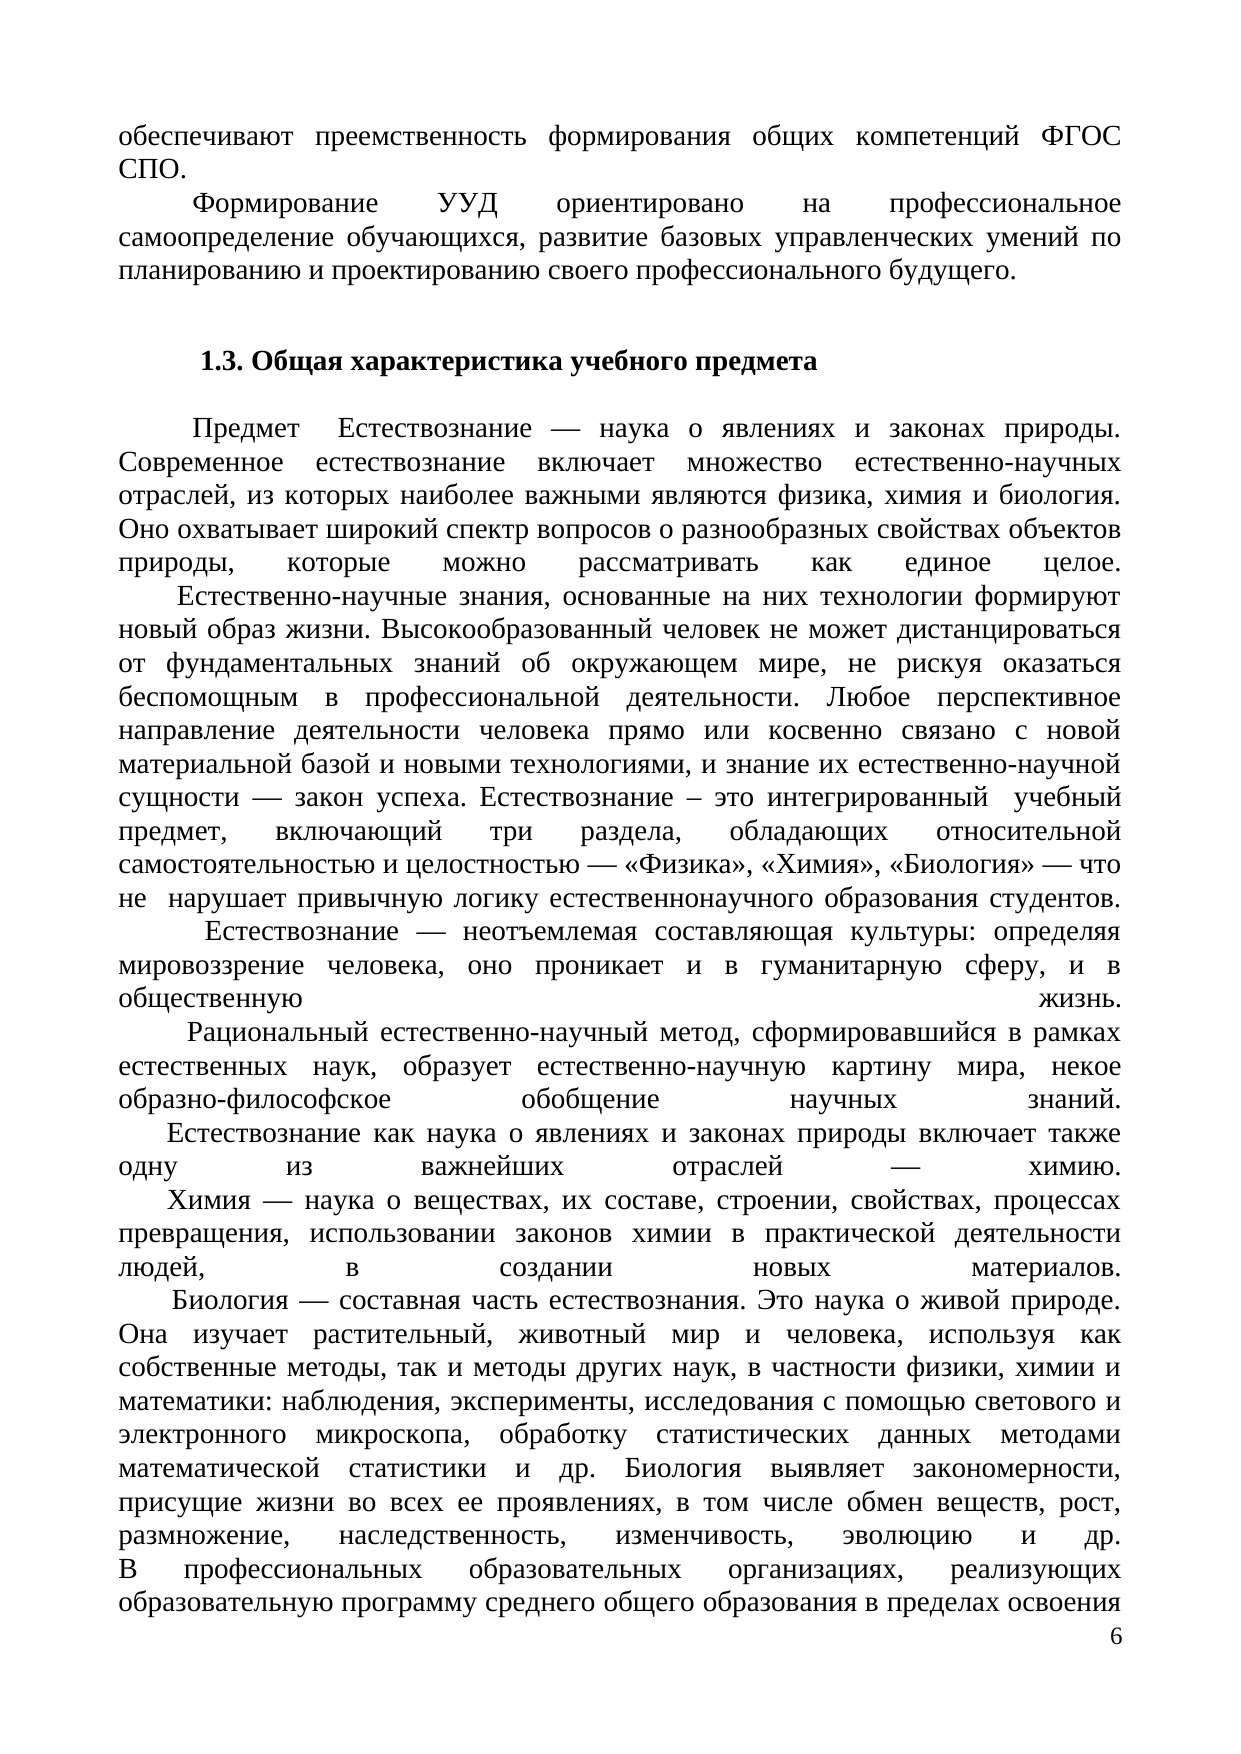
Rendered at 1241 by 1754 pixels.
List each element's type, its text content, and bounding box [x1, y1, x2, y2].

text Формирование УУД ориентировано на профессиональное самоопределение обучающихся, развитие базовых управленческих умений по планированию и проектированию своего профессионального будущего. [118, 185, 1122, 286]
text 1.3. Общая характеристика учебного предмета [200, 343, 1122, 377]
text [118, 410, 1122, 1618]
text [118, 118, 1122, 185]
